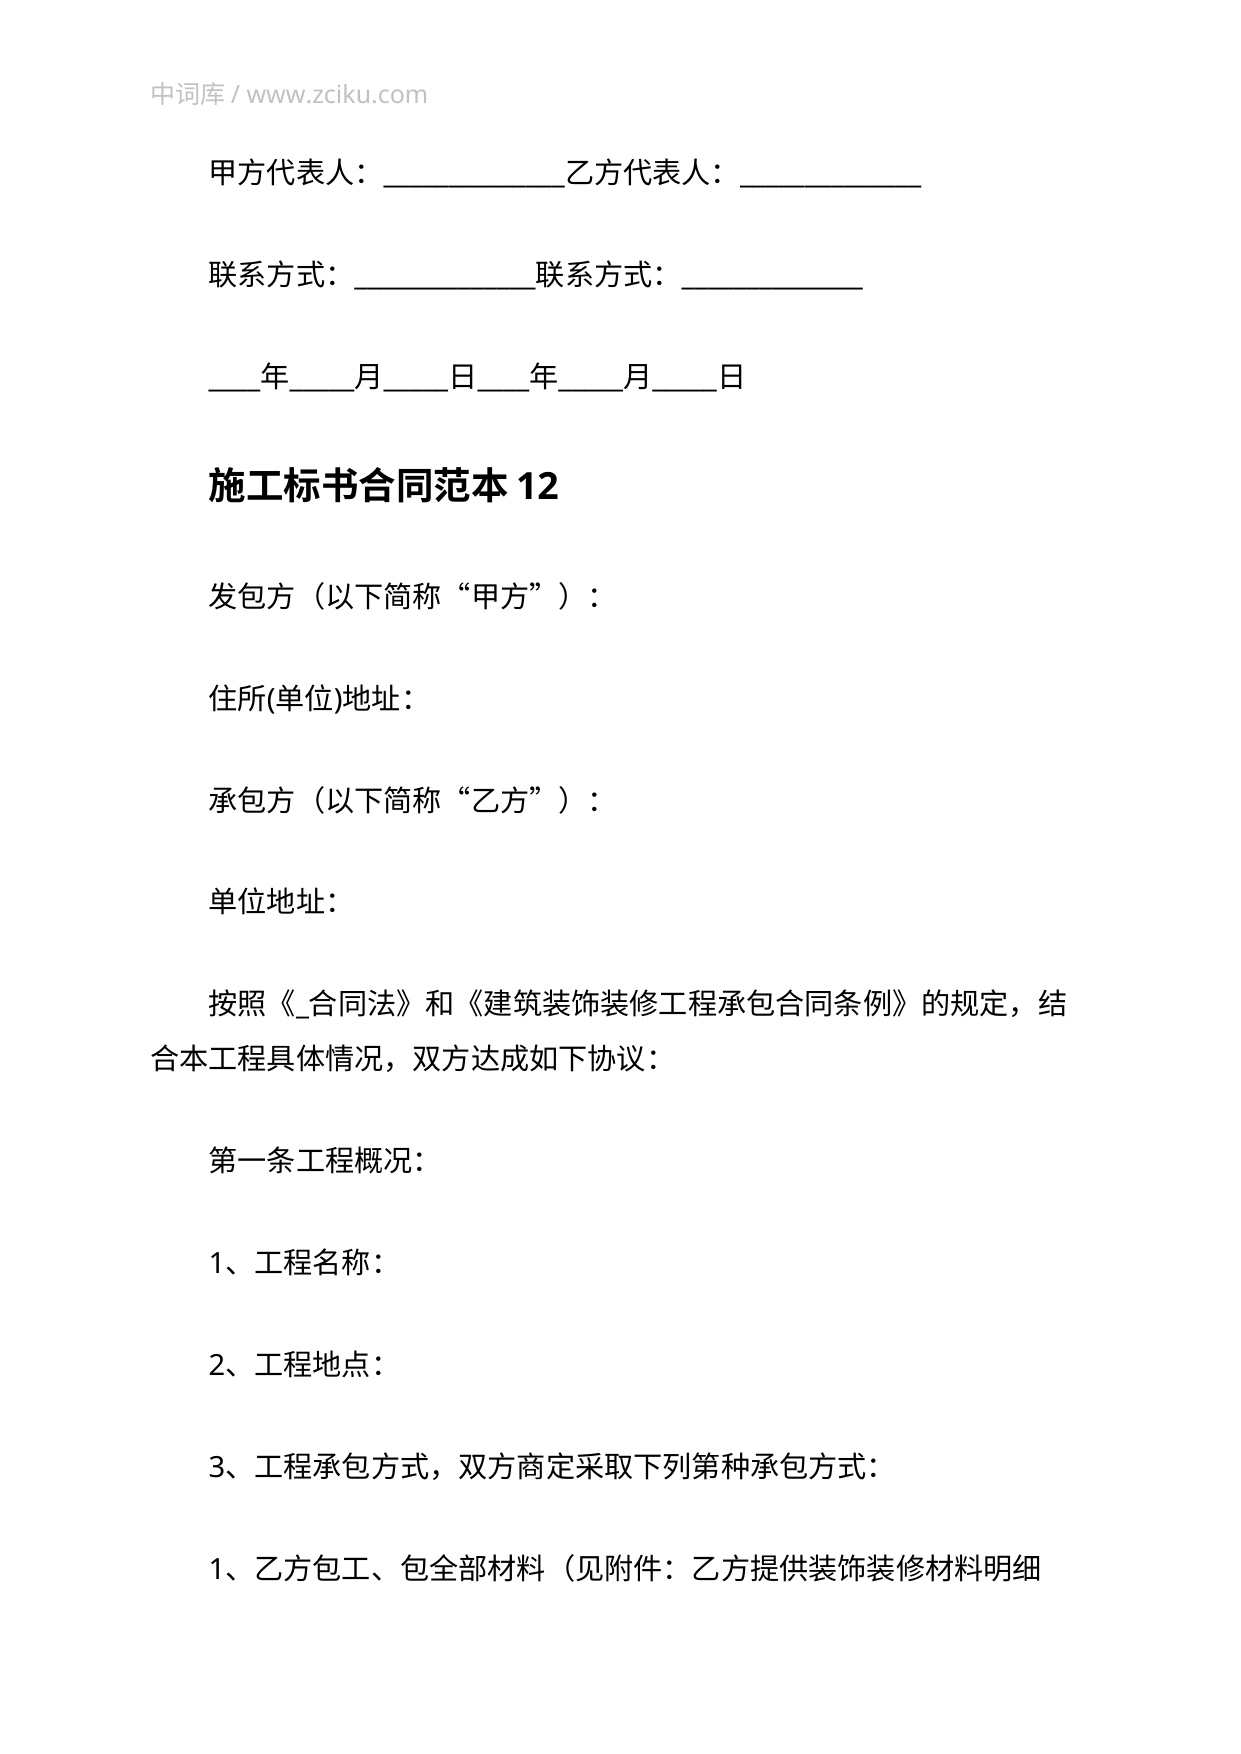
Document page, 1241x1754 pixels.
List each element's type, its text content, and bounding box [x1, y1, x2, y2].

text 甲方代表人：______________乙方代表人：______________ [150, 150, 1090, 192]
text 按照《_合同法》和《建筑装饰装修工程承包合同条例》的规定，结合本工程具体情况，双方达成如下协议： [150, 981, 1090, 1078]
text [150, 1545, 1090, 1588]
text 单位地址： [150, 879, 1090, 921]
text 2、工程地点： [150, 1341, 1090, 1384]
text 住所(单位)地址： [150, 675, 1090, 718]
text 承包方（以下简称“乙方”）： [150, 777, 1090, 819]
text ____年_____月_____日____年_____月_____日 [150, 354, 1090, 396]
text 发包方（以下简称“甲方”）： [150, 573, 1090, 616]
text 第一条工程概况： [150, 1138, 1090, 1180]
text 1、工程名称： [150, 1239, 1090, 1282]
text 施工标书合同范本12 [150, 456, 1090, 510]
text 联系方式：______________联系方式：______________ [150, 252, 1090, 294]
text 3、工程承包方式，双方商定采取下列第种承包方式： [150, 1443, 1090, 1486]
